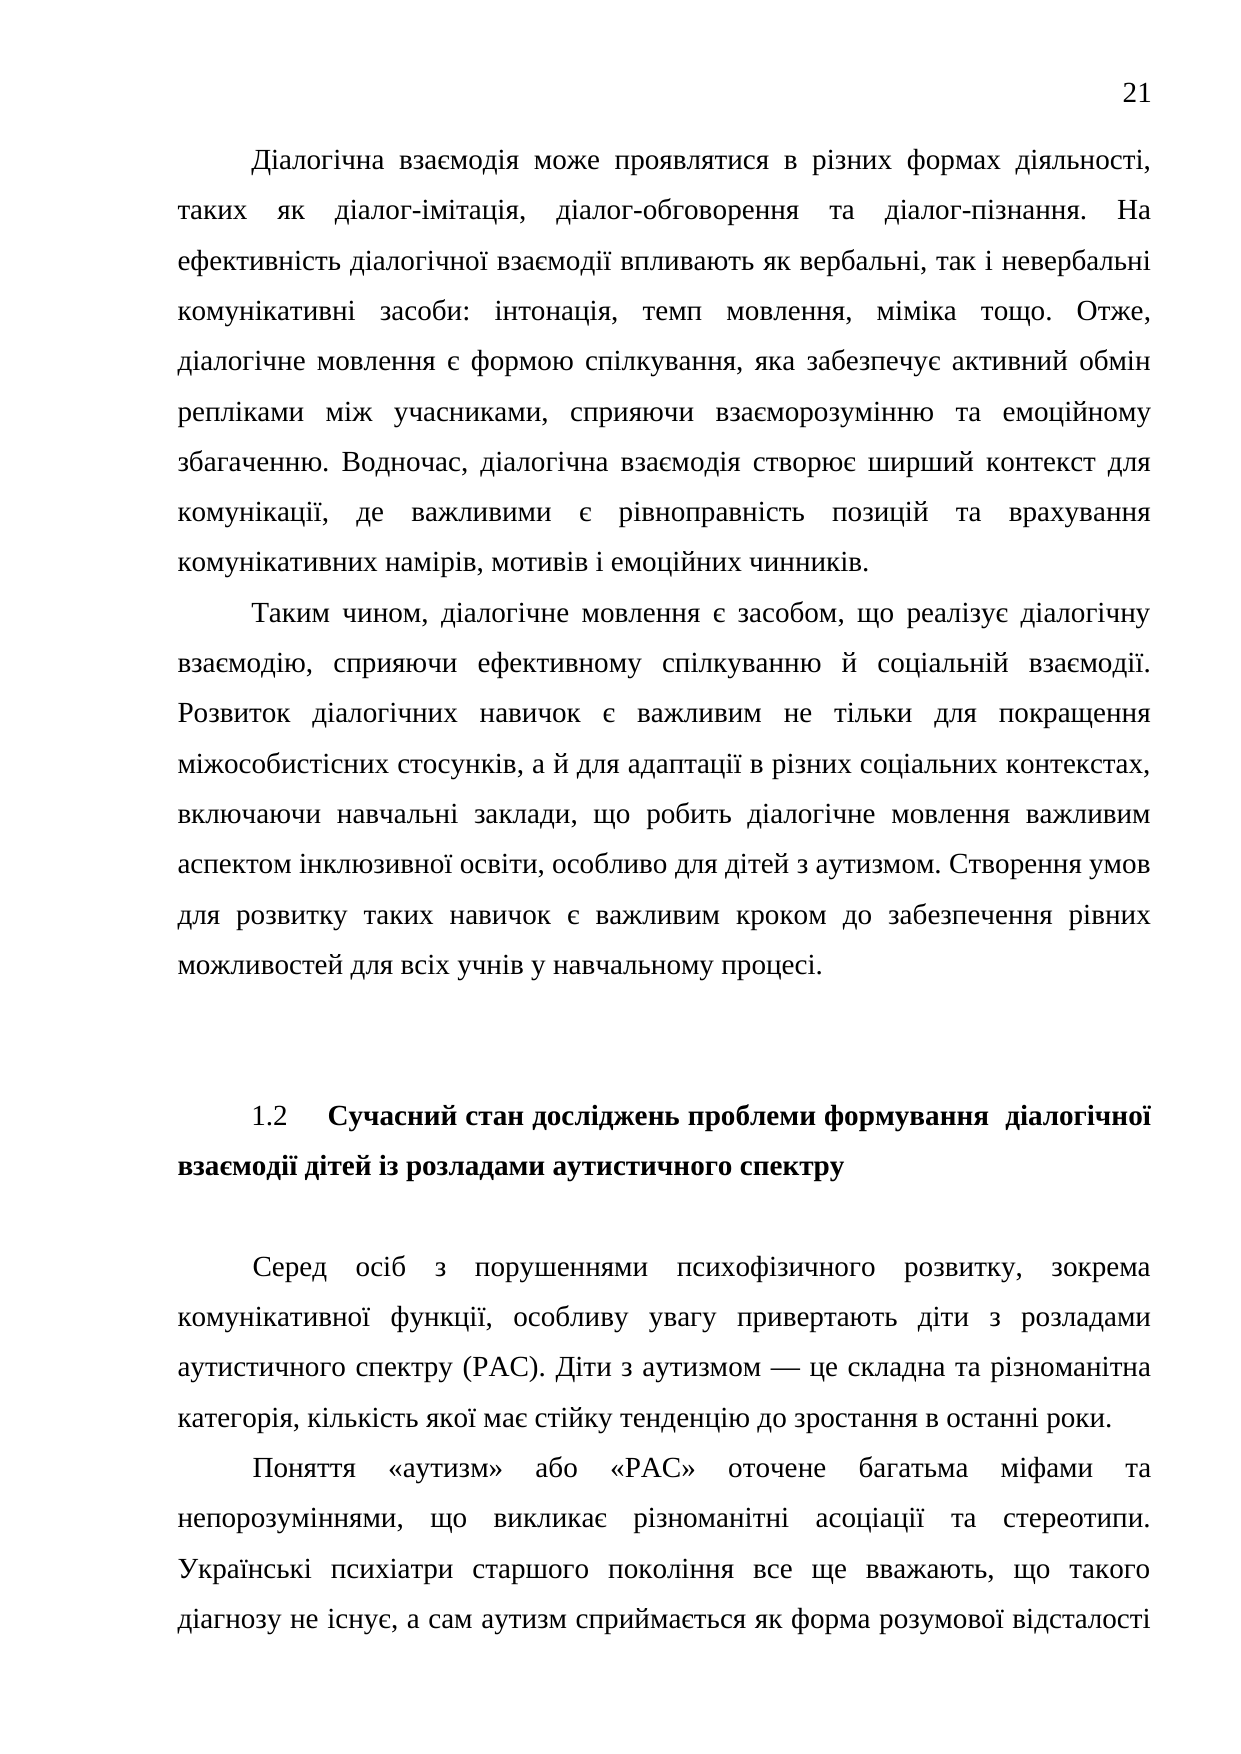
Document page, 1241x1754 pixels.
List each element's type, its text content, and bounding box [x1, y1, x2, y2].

text Таким чином, діалогічне мовлення є засобом, що реалізує діалогічну взаємодію, сприяючи ефективному спілкуванню й соціальній взаємодії. Розвиток діалогічних навичок є важливим не тільки для покращення міжособистісних стосунків, а й для адаптації в різних соціальних контекстах, включаючи навчальні заклади, що робить діалогічне мовлення важливим аспектом інклюзивної освіти, особливо для дітей з аутизмом. Створення умов для розвитку таких навичок є важливим кроком до забезпечення рівних можливостей для всіх учнів у навчальному процесі. [177, 595, 1152, 981]
list Сучасний стан досліджень проблеми формування діалогічної взаємодії дітей із розладами аутистичного спектру [177, 1098, 1152, 1182]
text Діалогічна взаємодія може проявлятися в різних формах діяльності, таких як діалог-імітація, діалог-обговорення та діалог-пізнання. На ефективність діалогічної взаємодії впливають як вербальні, так і невербальні комунікативні засоби: інтонація, темп мовлення, міміка тощо. Отже, діалогічне мовлення є формою спілкування, яка забезпечує активний обмін репліками між учасниками, сприяючи взаєморозумінню та емоційному збагаченню. Водночас, діалогічна взаємодія створює ширший контекст для комунікації, де важливими є рівноправність позицій та врахування комунікативних намірів, мотивів і емоційних чинників. [177, 142, 1152, 578]
text Серед осіб з порушеннями психофізичного розвитку, зокрема комунікативної функції, особливу увагу привертають діти з розладами аутистичного спектру (РАС). Діти з аутизмом — це складна та різноманітна категорія, кількість якої має стійку тенденцію до зростання в останні роки. [177, 1249, 1152, 1433]
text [177, 1450, 1152, 1635]
